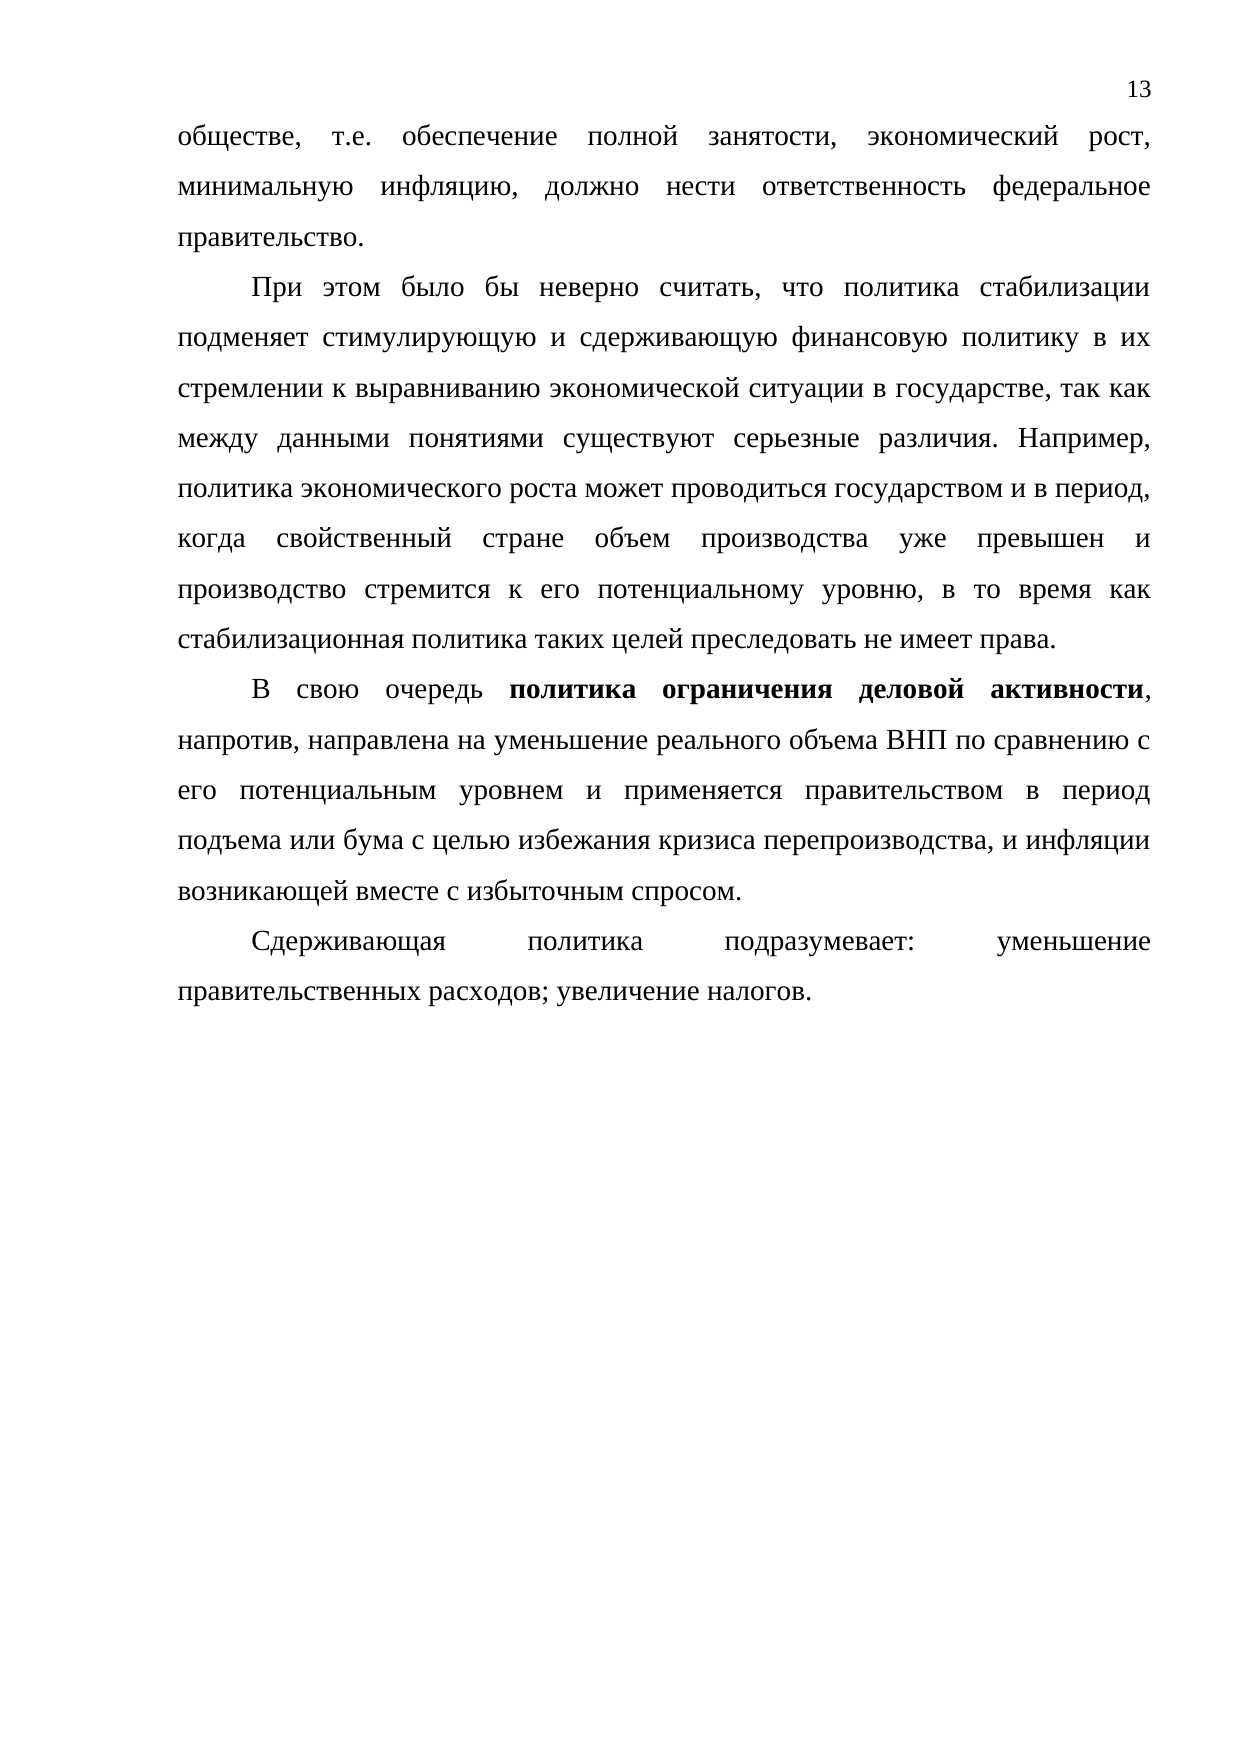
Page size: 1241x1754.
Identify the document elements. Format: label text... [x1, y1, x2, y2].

text В свою очередь политика ограничения деловой активности, напротив, направлена на уменьшение реального объема ВНП по сравнению с его потенциальным уровнем и применяется правительством в период подъема или бума с целью избежания кризиса перепроизводства, и инфляции возникающей вместе с избыточным спросом. [177, 672, 1152, 906]
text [177, 118, 1152, 252]
text При этом было бы неверно считать, что политика стабилизации подменяет стимулирующую и сдерживающую финансовую политику в их стремлении к выравниванию экономической ситуации в государстве, так как между данными понятиями существуют серьезные различия. Например, политика экономического роста может проводиться государством и в период, когда свойственный стране объем производства уже превышен и производство стремится к его потенциальному уровню, в то время как стабилизационная политика таких целей преследовать не имеет права. [177, 269, 1152, 655]
text Сдерживающая политика подразумевает: уменьшение правительственных расходов; увеличение налогов. [177, 923, 1152, 1007]
